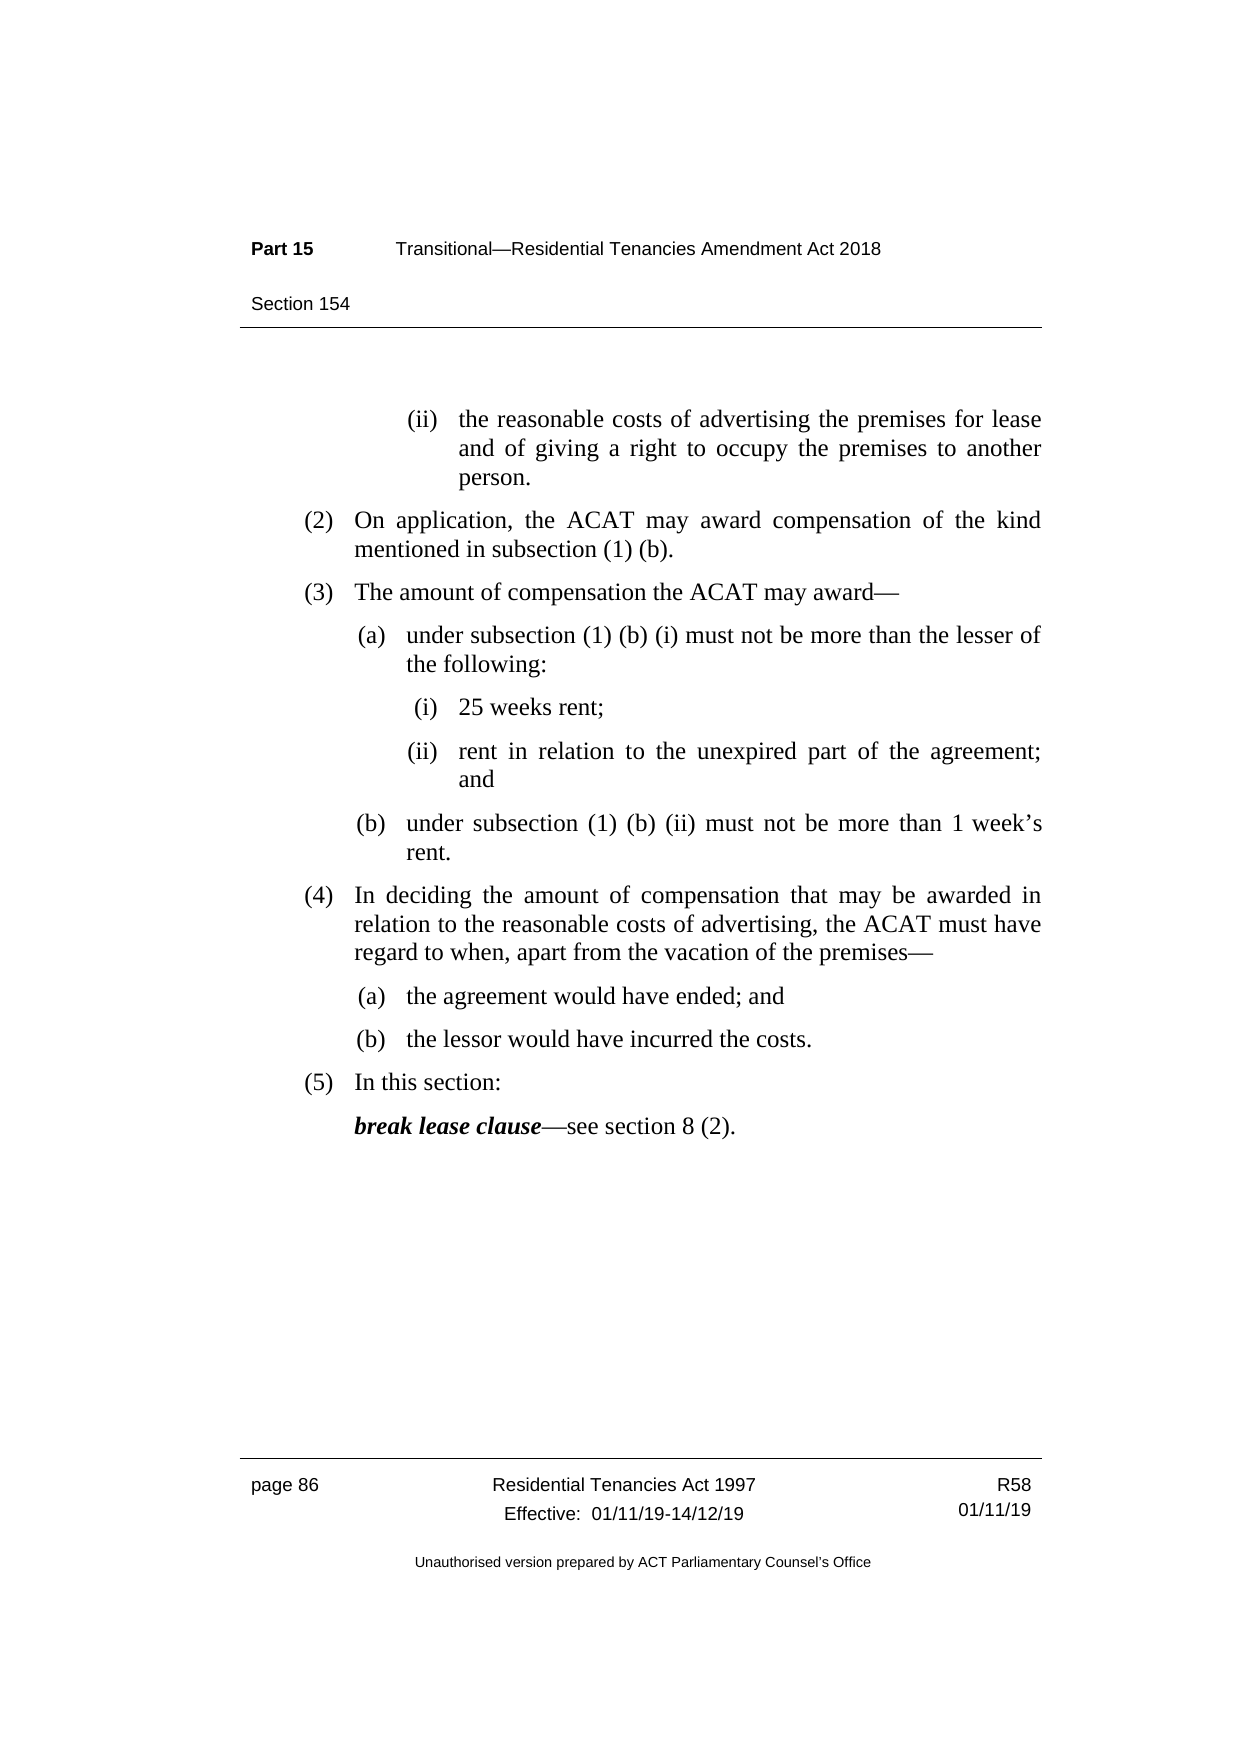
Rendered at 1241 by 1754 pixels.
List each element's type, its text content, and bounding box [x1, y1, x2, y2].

text (ii) the reasonable costs of advertising the premises for lease and of giving a right to occupy the premises to another person. [239, 404, 1042, 490]
text (5) In this section: [239, 1067, 1042, 1096]
text (b) the lessor would have incurred the costs. [239, 1024, 1042, 1053]
text (b) under subsection (1) (b) (ii) must not be more than 1 week’s rent. [239, 808, 1042, 865]
text (a) the agreement would have ended; and [239, 981, 1042, 1009]
text (4) In deciding the amount of compensation that may be awarded in relation to the reasonable costs of advertising, the ACAT must have regard to when, apart from the vacation of the premises— [239, 880, 1042, 966]
text (a) under subsection (1) (b) (i) must not be more than the lesser of the following: [239, 620, 1042, 678]
text (3) The amount of compensation the ACAT may award— [239, 577, 1042, 606]
text break lease clause—see section 8 (2). [354, 1111, 1042, 1139]
text (ii) rent in relation to the unexpired part of the agreement; and [239, 736, 1042, 793]
text (i) 25 weeks rent; [239, 692, 1042, 721]
text (2) On application, the ACAT may award compensation of the kind mentioned in subsection (1) (b). [239, 505, 1042, 562]
